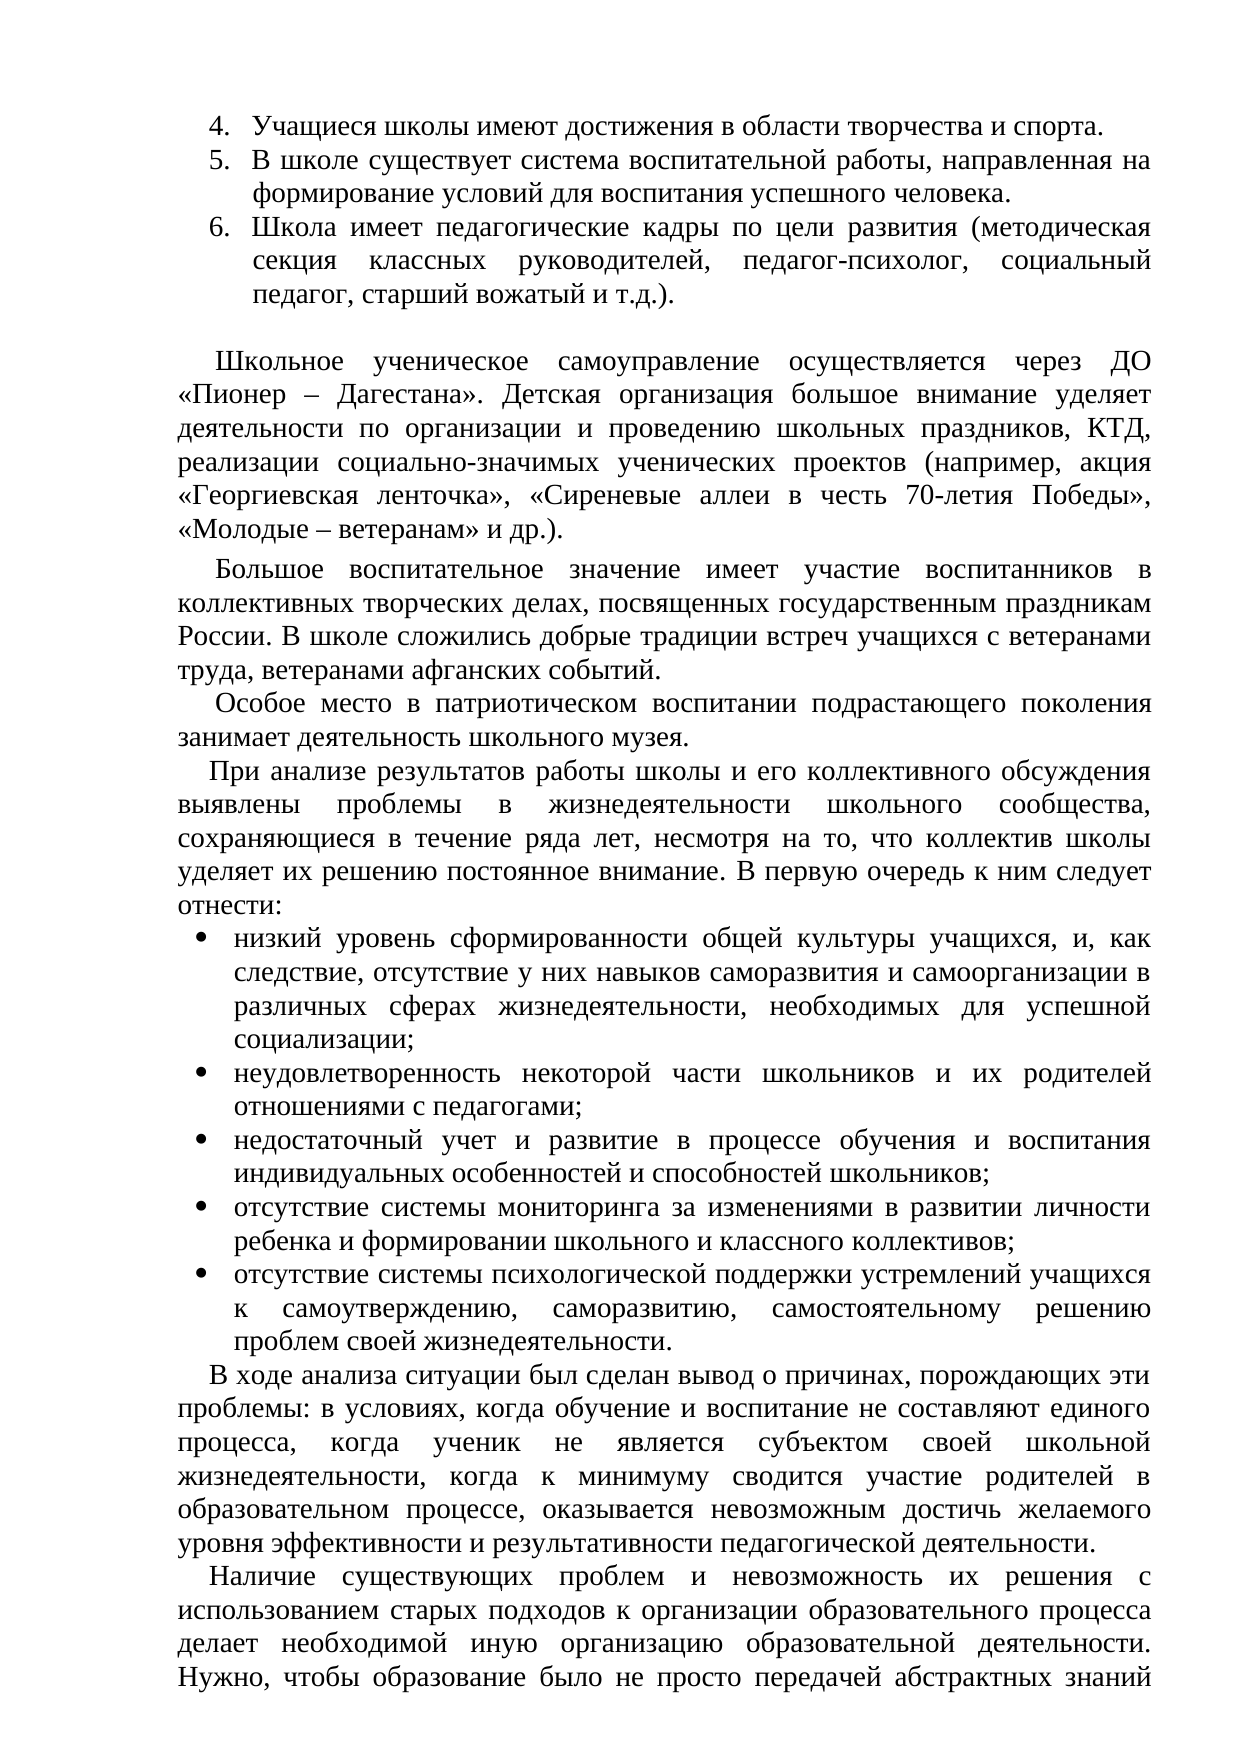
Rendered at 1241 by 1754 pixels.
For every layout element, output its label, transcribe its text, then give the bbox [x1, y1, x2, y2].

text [177, 1558, 1152, 1692]
list В школе существует система воспитательной работы, направленная на формирование условий для воспитания успешного человека. [208, 142, 1152, 209]
list Учащиеся школы имеют достижения в области творчества и спорта. [208, 108, 1152, 142]
list Школа имеет педагогические кадры по цели развития (методическая секция классных руководителей, педагог-психолог, социальный педагог, старший вожатый и т.д.). [208, 209, 1152, 309]
text Большое воспитательное значение имеет участие воспитанников в коллективных творческих делах, посвященных государственным праздникам России. В школе сложились добрые традиции встреч учащихся с ветеранами труда, ветеранами афганских событий. [177, 551, 1152, 686]
list неудовлетворенность некоторой части школьников и их родителей отношениями с педагогами; [196, 1055, 1152, 1122]
list недостаточный учет и развитие в процессе обучения и воспитания индивидуальных особенностей и способностей школьников; [196, 1122, 1151, 1189]
list низкий уровень сформированности общей культуры учащихся, и, как следствие, отсутствие у них навыков саморазвития и самоорганизации в различных сферах жизнедеятельности, необходимых для успешной социализации; [196, 920, 1152, 1055]
text Особое место в патриотическом воспитании подрастающего поколения занимает деятельность школьного музея. [177, 686, 1152, 753]
text При анализе результатов работы школы и его коллективного обсуждения выявлены проблемы в жизнедеятельности школьного сообщества, сохраняющиеся в течение ряда лет, несмотря на то, что коллектив школы уделяет их решению постоянное внимание. В первую очередь к ним следует отнести: [177, 753, 1152, 920]
text Школьное ученическое самоуправление осуществляется через ДО «Пионер – Дагестана». Детская организация большое внимание уделяет деятельности по организации и проведению школьных праздников, КТД, реализации социально-значимых ученических проектов (например, акция «Георгиевская ленточка», «Сиреневые аллеи в честь 70-летия Победы», «Молодые – ветеранам» и др.). [177, 343, 1152, 544]
list отсутствие системы психологической поддержки устремлений учащихся к самоутверждению, саморазвитию, самостоятельному решению проблем своей жизнедеятельности. [196, 1256, 1152, 1357]
text В ходе анализа ситуации был сделан вывод о причинах, порождающих эти проблемы: в условиях, когда обучение и воспитание не составляют единого процесса, когда ученик не является субъектом своей школьной жизнедеятельности, когда к минимуму сводится участие родителей в образовательном процессе, оказывается невозможным достичь желаемого уровня эффективности и результативности педагогической деятельности. [177, 1357, 1152, 1558]
list отсутствие системы мониторинга за изменениями в развитии личности ребенка и формировании школьного и классного коллективов; [196, 1189, 1152, 1256]
